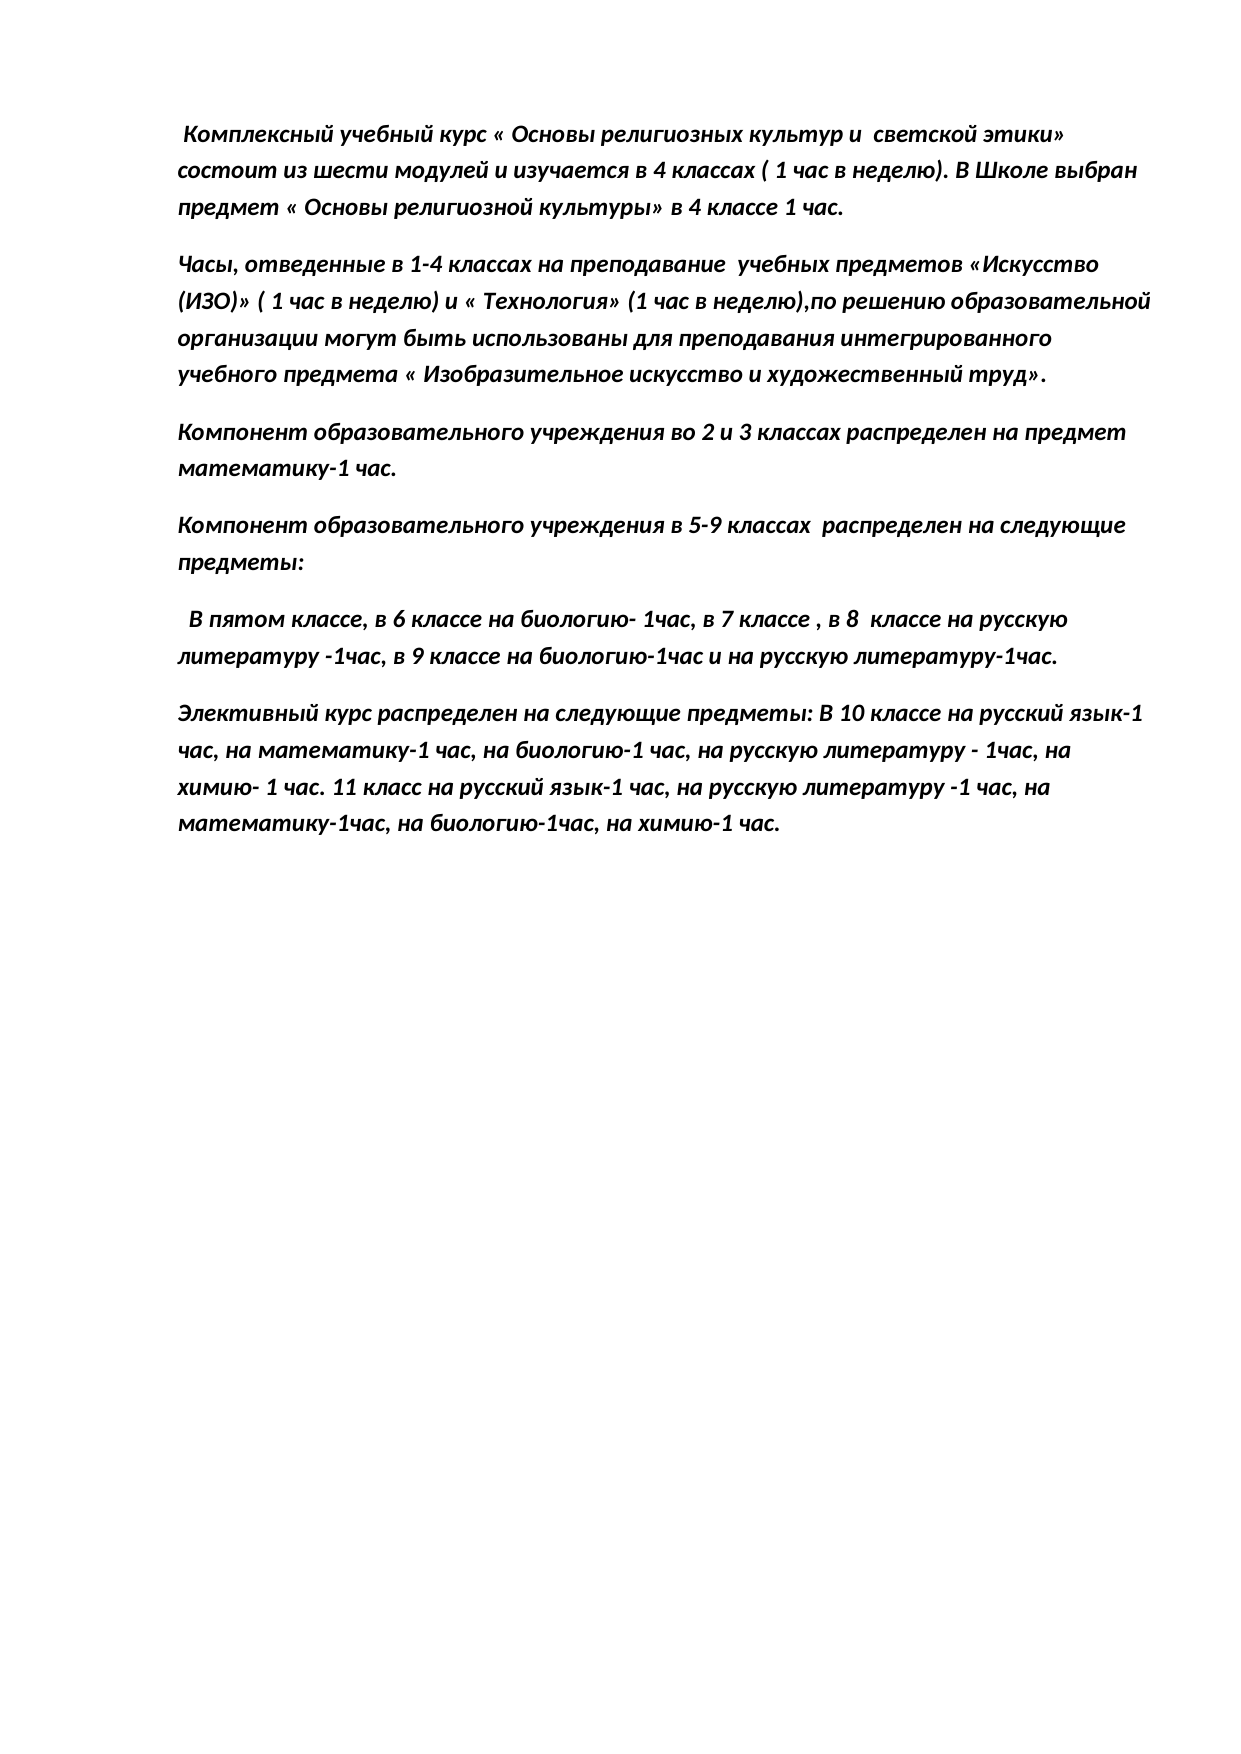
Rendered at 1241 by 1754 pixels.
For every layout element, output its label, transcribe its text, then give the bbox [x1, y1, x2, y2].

text В пятом классе, в 6 классе на биологию- 1час, в 7 классе , в 8 классе на русскую литературу -1час, в 9 классе на биологию-1час и на русскую литературу-1час. [177, 604, 1152, 671]
text Элективный курс распределен на следующие предметы: В 10 классе на русский язык-1 час, на математику-1 час, на биологию-1 час, на русскую литературу - 1час, на химию- 1 час. 11 класс на русский язык-1 час, на русскую литературу -1 час, на математику-1час, на биологию-1час, на химию-1 час. [177, 698, 1152, 838]
text Компонент образовательного учреждения во 2 и 3 классах распределен на предмет математику-1 час. [177, 416, 1152, 483]
text Комплексный учебный курс « Основы религиозных культур и светской этики» состоит из шести модулей и изучается в 4 классах ( 1 час в неделю). В Школе выбран предмет « Основы религиозной культуры» в 4 классе 1 час. [177, 118, 1152, 222]
text Часы, отведенные в 1-4 классах на преподавание учебных предметов «Искусство (ИЗО)» ( 1 час в неделю) и « Технология» (1 час в неделю),по решению образовательной организации могут быть использованы для преподавания интегрированного учебного предмета « Изобразительное искусство и художественный труд». [177, 249, 1152, 389]
text Компонент образовательного учреждения в 5-9 классах распределен на следующие предметы: [177, 510, 1152, 577]
